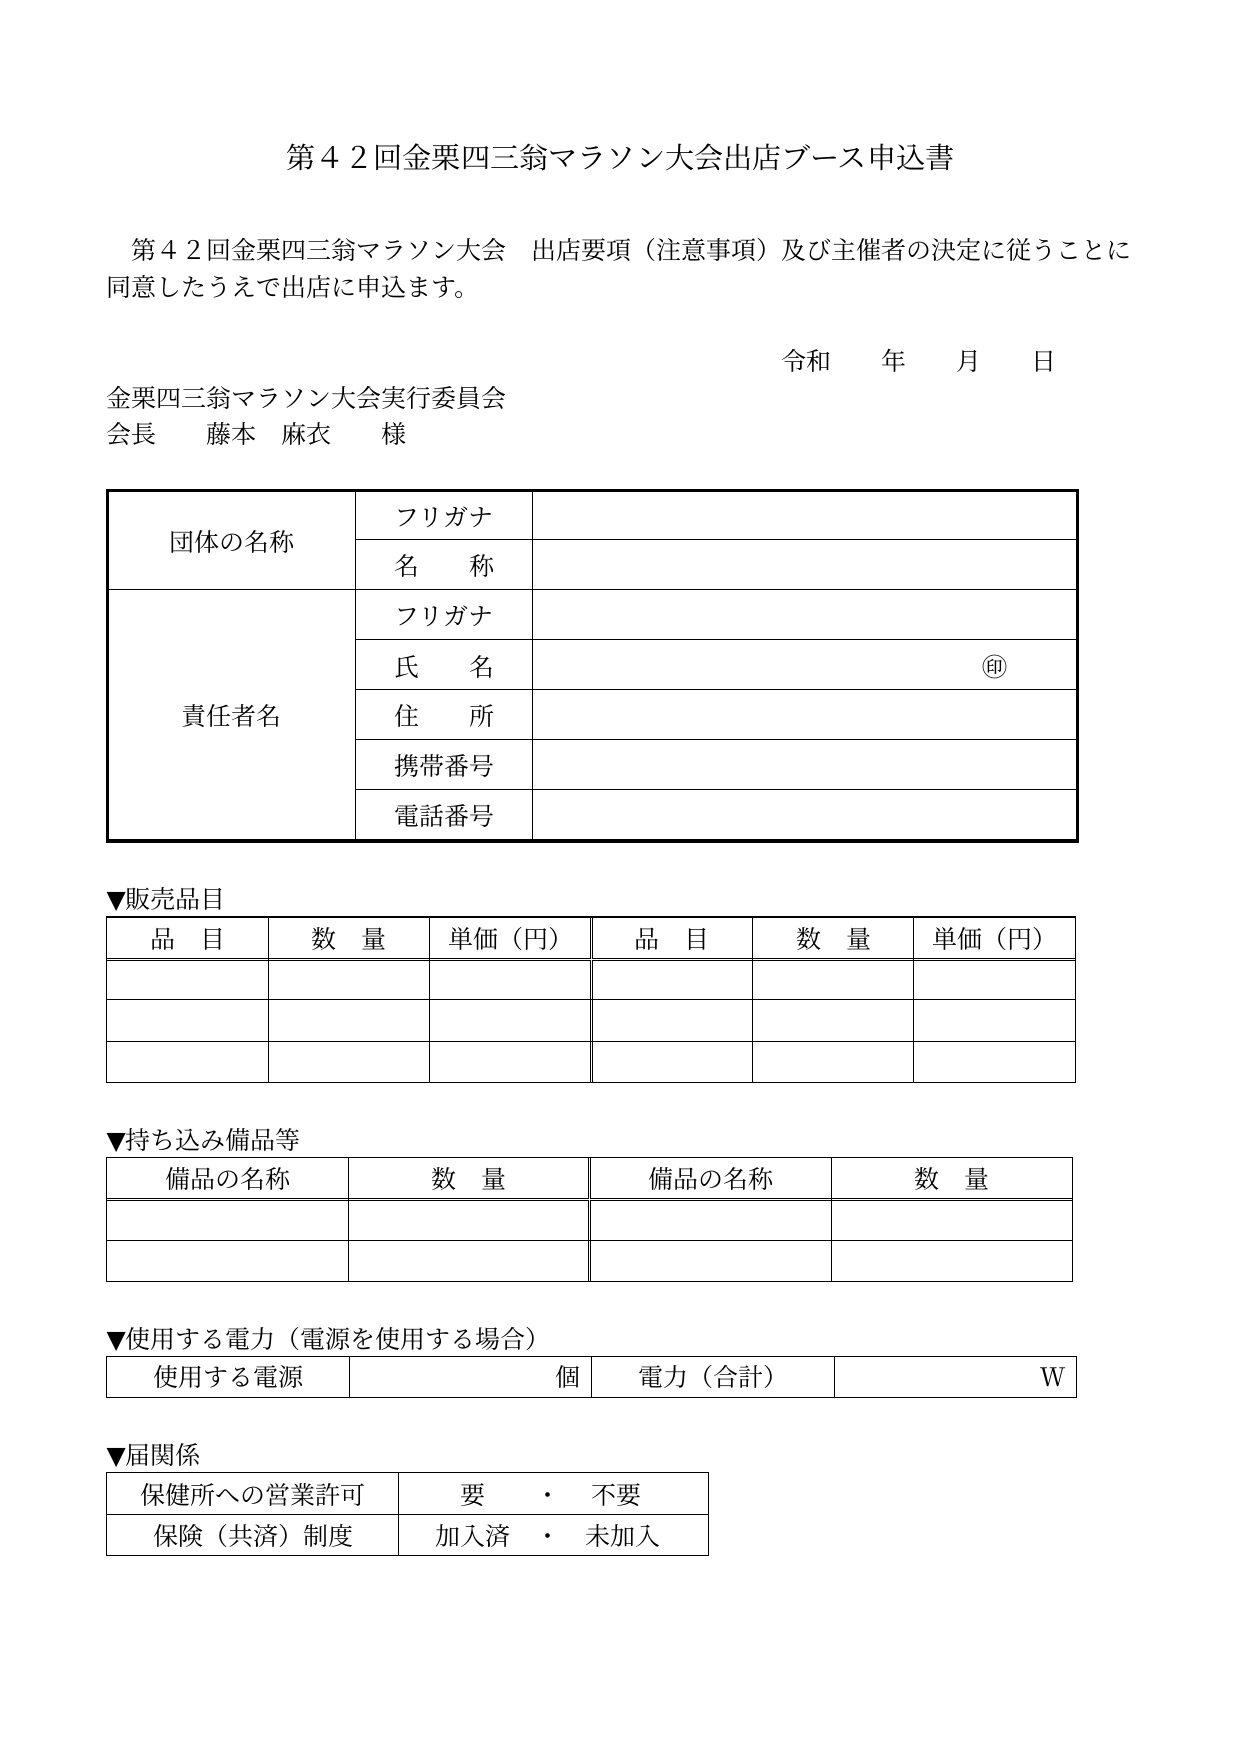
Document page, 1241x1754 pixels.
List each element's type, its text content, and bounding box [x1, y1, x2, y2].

text ▼販売品目 [106, 879, 1134, 916]
table_header フリガナ [356, 492, 532, 539]
table_header 電力（合計） [592, 1357, 834, 1397]
table_header 使用する電源 [107, 1357, 349, 1397]
text 令和 年 月 日 [156, 341, 1134, 378]
table_cell 責任者名 [109, 590, 355, 839]
table_header 団体の名称 [109, 492, 355, 589]
table_header 数 量 [832, 1158, 1072, 1198]
table_cell [593, 961, 752, 999]
table_cell [591, 1241, 831, 1281]
table_cell [753, 1000, 913, 1041]
table_header 数 量 [753, 918, 913, 958]
table_cell [832, 1241, 1072, 1281]
table_cell [533, 690, 1076, 739]
table_cell [914, 1042, 1075, 1082]
table_header 単価（円） [430, 918, 590, 958]
table_cell [107, 1000, 268, 1041]
table_cell [832, 1201, 1072, 1239]
table_cell 電話番号 [356, 790, 532, 839]
table_header 個 [350, 1357, 591, 1397]
table_cell 住 所 [356, 690, 532, 739]
table_cell フリガナ [356, 590, 532, 639]
table_cell [533, 590, 1076, 639]
table_cell [914, 1000, 1075, 1041]
table_header 保健所への営業許可 [107, 1473, 398, 1514]
table_cell [107, 1201, 348, 1239]
table_header 要 ・ 不要 [399, 1473, 708, 1514]
text ▼届関係 [106, 1435, 1134, 1472]
table_cell [107, 1042, 268, 1082]
table_cell [430, 961, 590, 999]
table_header 単価（円） [914, 918, 1075, 958]
table_header 品 目 [593, 918, 752, 958]
table_header 備品の名称 [591, 1158, 831, 1198]
table_cell 加入済 ・ 未加入 [399, 1515, 708, 1555]
table_cell 氏 名 [356, 640, 532, 689]
table_cell [753, 961, 913, 999]
table_cell [430, 1000, 590, 1041]
table_cell [593, 1042, 752, 1082]
table_cell [914, 961, 1075, 999]
text 金栗四三翁マラソン大会実行委員会 [106, 378, 1134, 415]
table_cell 名 称 [356, 540, 532, 589]
text ▼使用する電力（電源を使用する場合） [106, 1319, 1134, 1356]
table_cell [430, 1042, 590, 1082]
table_cell 携帯番号 [356, 740, 532, 789]
table_cell [269, 1042, 429, 1082]
table_cell [107, 1241, 348, 1281]
table_header 備品の名称 [107, 1158, 348, 1198]
table_cell [269, 1000, 429, 1041]
table_header 数 量 [349, 1158, 588, 1198]
table_cell [533, 740, 1076, 789]
table_header Ｗ [835, 1357, 1076, 1397]
table_cell [591, 1201, 831, 1239]
text 第４２回金栗四三翁マラソン大会出店ブース申込書 [106, 119, 1134, 193]
table_cell 保険（共済）制度 [107, 1515, 398, 1555]
table_cell [349, 1201, 588, 1239]
table_cell [533, 540, 1076, 589]
table_header 数 量 [269, 918, 429, 958]
table_cell [269, 961, 429, 999]
text 会長 藤本 麻衣 様 [106, 415, 1134, 452]
table_cell [593, 1000, 752, 1041]
table_cell [349, 1241, 588, 1281]
table_cell [533, 790, 1076, 839]
table_cell [107, 961, 268, 999]
text ▼持ち込み備品等 [106, 1120, 1134, 1157]
text 第４２回金栗四三翁マラソン大会 出店要項（注意事項）及び主催者の決定に従うことに同意したうえで出店に申込ます。 [106, 230, 1134, 304]
table_cell ㊞ [533, 640, 1076, 689]
table_cell [753, 1042, 913, 1082]
table_header 品 目 [107, 918, 268, 958]
table_header [533, 492, 1076, 539]
